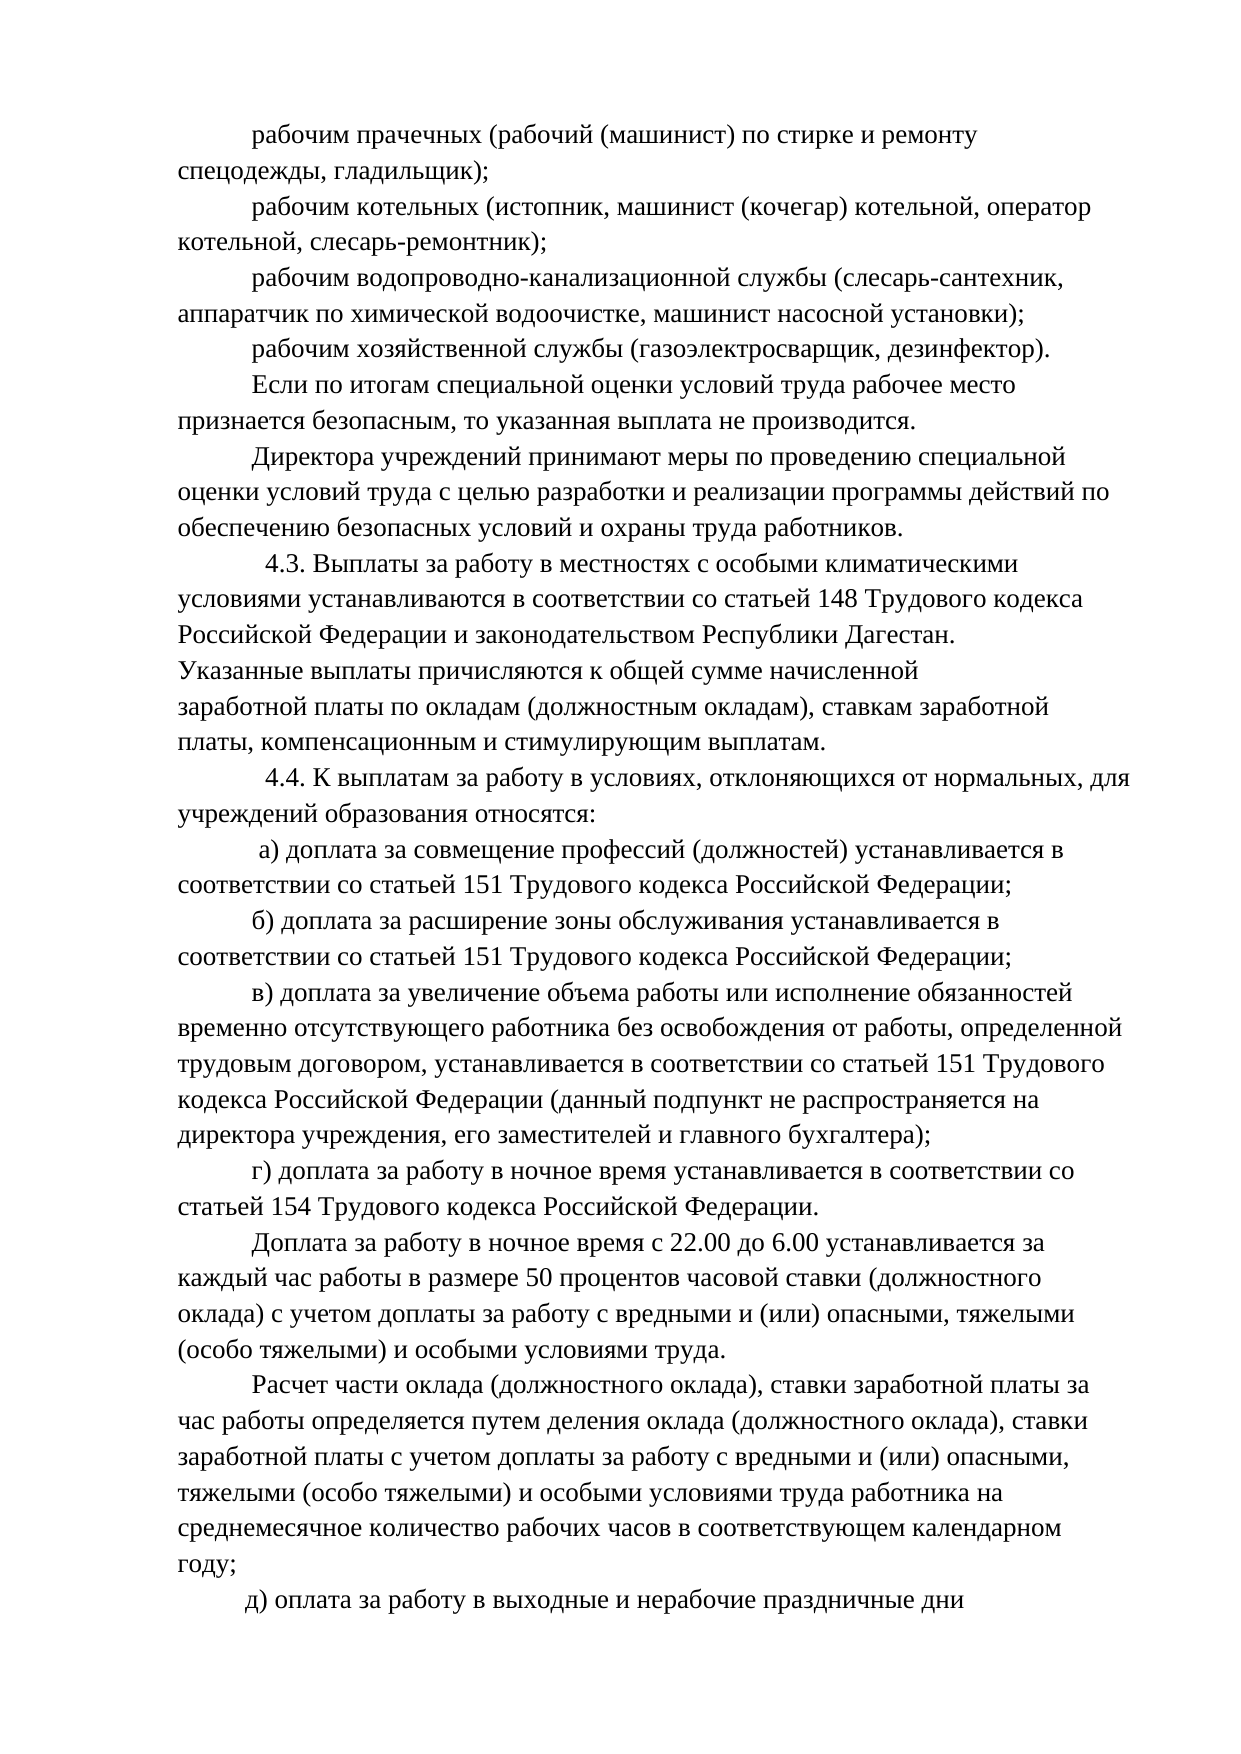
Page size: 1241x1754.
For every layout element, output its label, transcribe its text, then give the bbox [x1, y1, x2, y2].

text 4.4. К выплатам за работу в условиях, отклоняющихся от нормальных, для [177, 761, 1152, 792]
text час работы определяется путем деления оклада (должностного оклада), ставки [177, 1404, 1152, 1436]
text трудовым договором, устанавливается в соответствии со статьей 151 Трудового [177, 1047, 1152, 1078]
text аппаратчик по химической водоочистке, машинист насосной установки); [177, 297, 1152, 328]
text д) оплата за работу в выходные и нерабочие праздничные дни [177, 1583, 1152, 1614]
text платы, компенсационным и стимулирующим выплатам. [177, 726, 1152, 757]
text Доплата за работу в ночное время с 22.00 до 6.00 устанавливается за [177, 1226, 1152, 1257]
text рабочим хозяйственной службы (газоэлектросварщик, дезинфектор). [177, 332, 1152, 364]
text кодекса Российской Федерации (данный подпункт не распространяется на [177, 1083, 1152, 1114]
text статьей 154 Трудового кодекса Российской Федерации. [177, 1190, 1152, 1221]
text условиями устанавливаются в соответствии со статьей 148 Трудового кодекса [177, 583, 1152, 614]
text в) доплата за увеличение объема работы или исполнение обязанностей [177, 976, 1152, 1007]
text котельной, слесарь-ремонтник); [177, 225, 1152, 256]
text директора учреждения, его заместителей и главного бухгалтера); [177, 1118, 1152, 1150]
text спецодежды, гладильщик); [177, 154, 1152, 185]
text Указанные выплаты причисляются к общей сумме начисленной [177, 654, 1152, 685]
text оценки условий труда с целью разработки и реализации программы действий по обеспечению безопасных условий и охраны труда работников. [177, 475, 1152, 542]
text оклада) с учетом доплаты за работу с вредными и (или) опасными, тяжелыми [177, 1297, 1152, 1328]
text 4.3. Выплаты за работу в местностях с особыми климатическими [177, 547, 1152, 578]
text Директора учреждений принимают меры по проведению специальной [177, 440, 1152, 471]
text временно отсутствующего работника без освобождения от работы, определенной [177, 1011, 1152, 1042]
text г) доплата за работу в ночное время устанавливается в соответствии со [177, 1154, 1152, 1185]
text Российской Федерации и законодательством Республики Дагестан. [177, 618, 1152, 649]
text заработной платы по окладам (должностным окладам), ставкам заработной [177, 690, 1152, 721]
text каждый час работы в размере 50 процентов часовой ставки (должностного [177, 1261, 1152, 1293]
text а) доплата за совмещение профессий (должностей) устанавливается в [177, 833, 1152, 864]
text рабочим водопроводно-канализационной службы (слесарь-сантехник, [177, 261, 1152, 292]
text тяжелыми (особо тяжелыми) и особыми условиями труда работника на [177, 1476, 1152, 1507]
text признается безопасным, то указанная выплата не производится. [177, 404, 1152, 435]
text соответствии со статьей 151 Трудового кодекса Российской Федерации; [177, 868, 1152, 899]
text (особо тяжелыми) и особыми условиями труда. [177, 1333, 1152, 1364]
text рабочим прачечных (рабочий (машинист) по стирке и ремонту [177, 118, 1152, 149]
text среднемесячное количество рабочих часов в соответствующем календарном [177, 1512, 1152, 1543]
text заработной платы с учетом доплаты за работу с вредными и (или) опасными, [177, 1440, 1152, 1471]
text Если по итогам специальной оценки условий труда рабочее место [177, 368, 1152, 399]
text соответствии со статьей 151 Трудового кодекса Российской Федерации; [177, 940, 1152, 971]
text учреждений образования относятся: [177, 797, 1152, 828]
text Расчет части оклада (должностного оклада), ставки заработной платы за [177, 1369, 1152, 1400]
text б) доплата за расширение зоны обслуживания устанавливается в [177, 904, 1152, 935]
text году; [177, 1547, 1152, 1578]
text рабочим котельных (истопник, машинист (кочегар) котельной, оператор [177, 189, 1152, 221]
